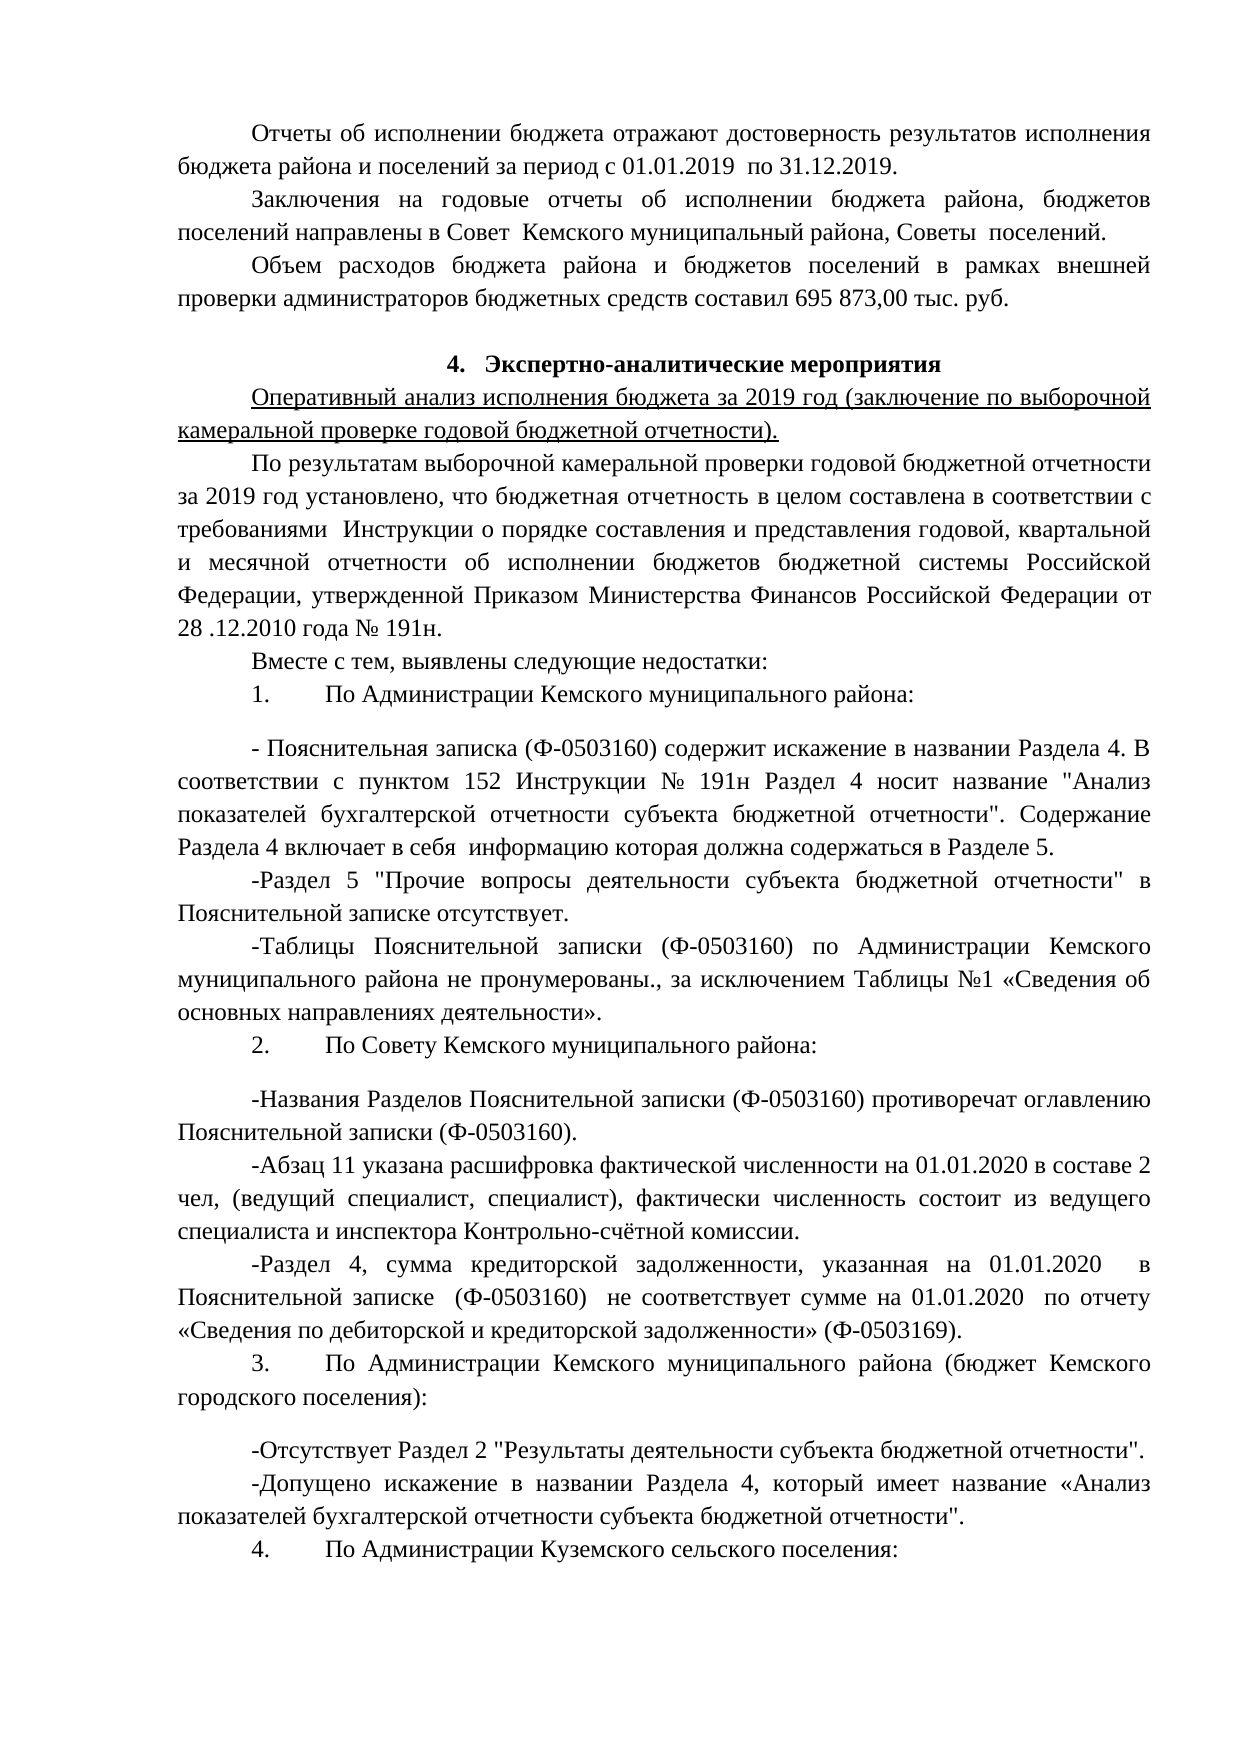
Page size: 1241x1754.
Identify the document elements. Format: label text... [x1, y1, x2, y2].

list По Администрации Куземского сельского поселения: [177, 1534, 1152, 1563]
text Оперативный анализ исполнения бюджета за 2019 год (заключение по выборочной камеральной проверке годовой бюджетной отчетности). [177, 382, 1152, 444]
text -Таблицы Пояснительной записки (Ф-0503160) по Администрации Кемского муниципального района не пронумерованы., за исключением Таблицы №1 «Сведения об основных направлениях деятельности». [177, 931, 1152, 1026]
text -Отсутствует Раздел 2 "Результаты деятельности субъекта бюджетной отчетности". [177, 1435, 1152, 1464]
text -Раздел 4, сумма кредиторской задолженности, указанная на 01.01.2020 в Пояснительной записке (Ф-0503160) не соответствует сумме на 01.01.2020 по отчету «Сведения по дебиторской и кредиторской задолженности» (Ф-0503169). [177, 1249, 1152, 1344]
text - Пояснительная записка (Ф-0503160) содержит искажение в названии Раздела 4. В соответствии с пунктом 152 Инструкции № 191н Раздел 4 носит название "Анализ показателей бухгалтерской отчетности субъекта бюджетной отчетности". Содержание Раздела 4 включает в себя информацию которая должна содержаться в Разделе 5. [177, 733, 1152, 861]
text Объем расходов бюджета района и бюджетов поселений в рамках внешней проверки администраторов бюджетных средств составил 695 873,00 тыс. руб. [177, 250, 1152, 312]
text По результатам выборочной камеральной проверки годовой бюджетной отчетности за 2019 год установлено, что бюджетная отчетность в целом составлена в соответствии с требованиями Инструкции о порядке составления и представления годовой, квартальной и месячной отчетности об исполнении бюджетов бюджетной системы Российской Федерации, утвержденной Приказом Министерства Финансов Российской Федерации от 28 .12.2010 года № 191н. [177, 448, 1152, 642]
list По Совету Кемского муниципального района: [177, 1031, 1152, 1059]
text -Абзац 11 указана расшифровка фактической численности на 01.01.2020 в составе 2 чел, (ведущий специалист, специалист), фактически численность состоит из ведущего специалиста и инспектора Контрольно-счётной комиссии. [177, 1150, 1152, 1245]
text Вместе с тем, выявлены следующие недостатки: [177, 646, 1152, 675]
text -Допущено искажение в названии Раздела 4, который имеет название «Анализ показателей бухгалтерской отчетности субъекта бюджетной отчетности". [177, 1468, 1152, 1530]
text -Раздел 5 "Прочие вопросы деятельности субъекта бюджетной отчетности" в Пояснительной записке отсутствует. [177, 865, 1152, 927]
list Экспертно-аналитические мероприятия [236, 349, 1152, 378]
text -Названия Разделов Пояснительной записки (Ф-0503160) противоречат оглавлению Пояснительной записки (Ф-0503160). [177, 1084, 1152, 1146]
list По Администрации Кемского муниципального района: [177, 679, 1152, 708]
text Заключения на годовые отчеты об исполнении бюджета района, бюджетов поселений направлены в Совет Кемского муниципальный района, Советы поселений. [177, 184, 1152, 246]
list По Администрации Кемского муниципального района (бюджет Кемского городского поселения): [177, 1348, 1152, 1410]
text Отчеты об исполнении бюджета отражают достоверность результатов исполнения бюджета района и поселений за период с 01.01.2019 по 31.12.2019. [177, 118, 1152, 180]
